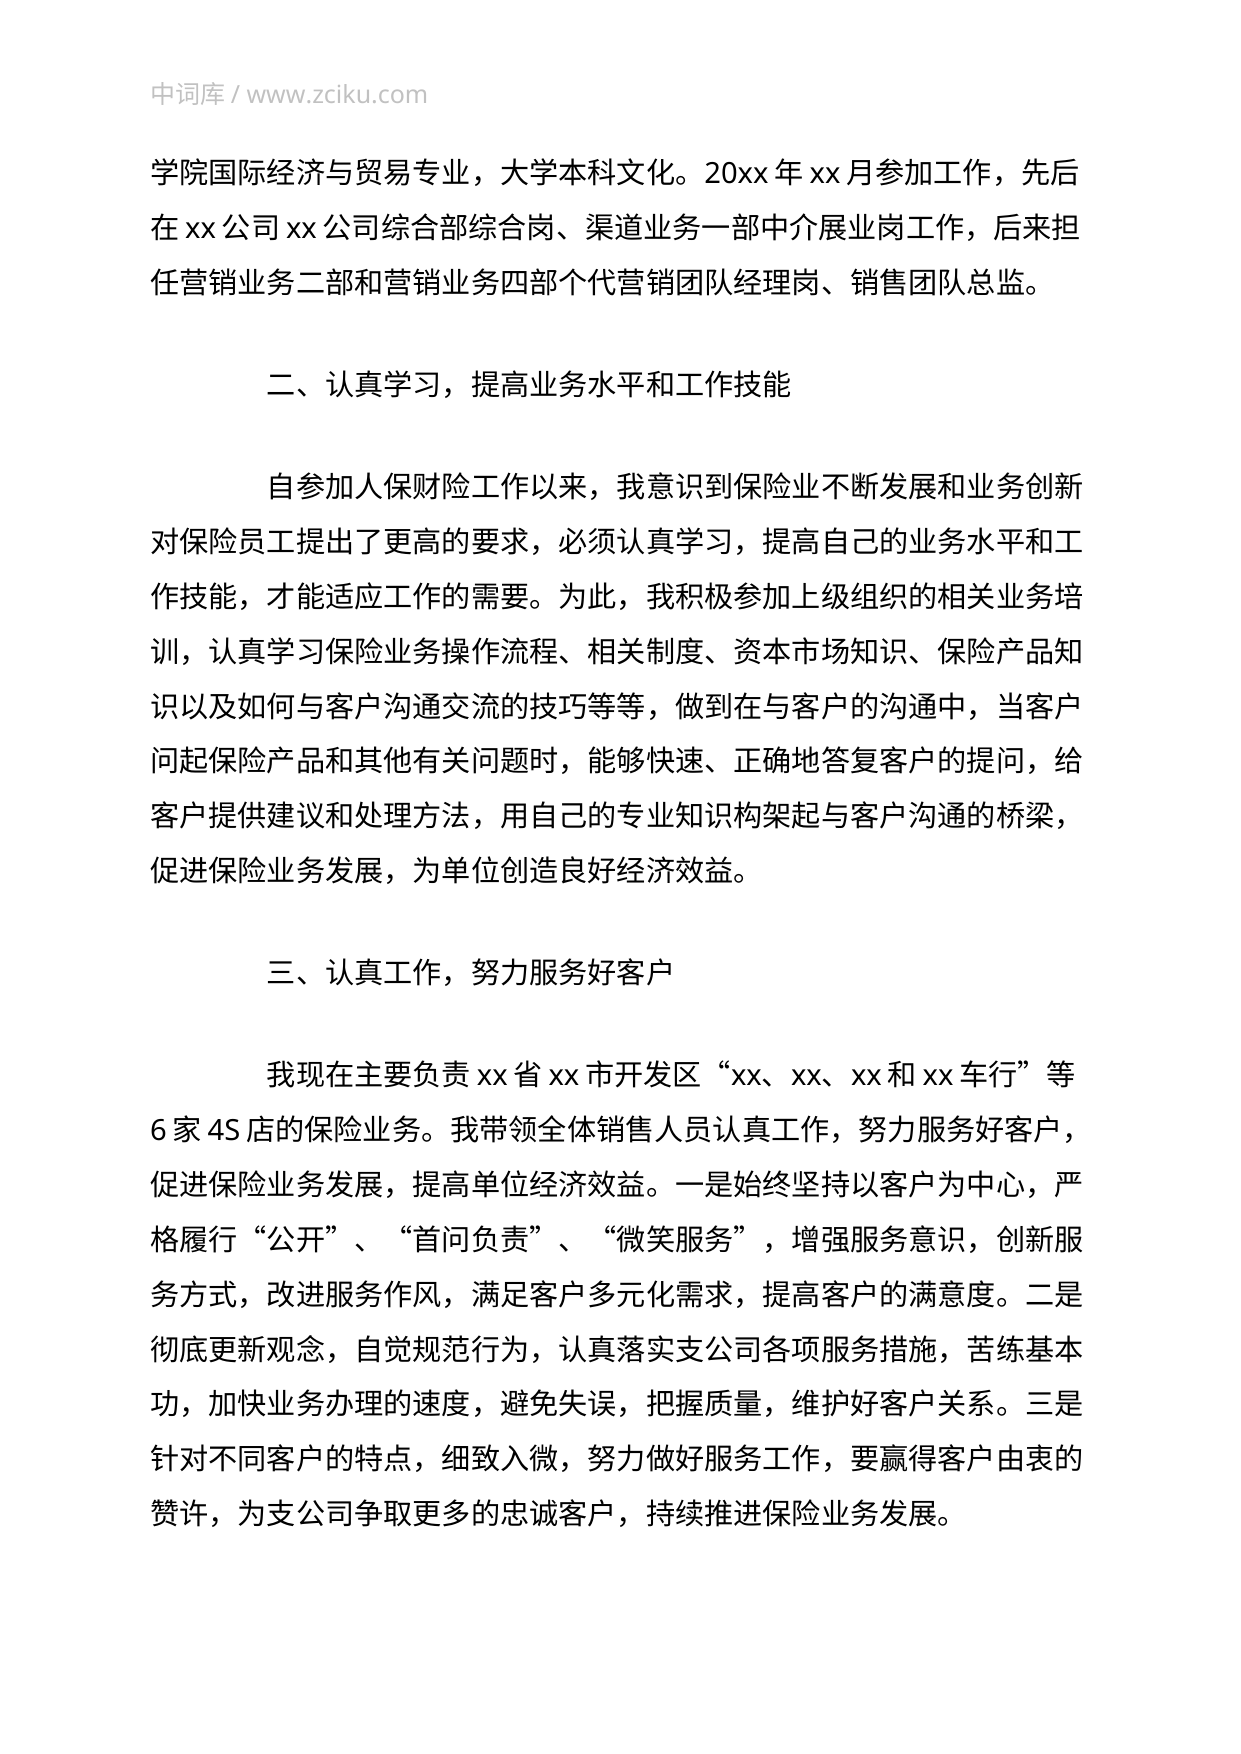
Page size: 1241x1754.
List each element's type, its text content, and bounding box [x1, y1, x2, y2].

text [150, 150, 1090, 302]
text 自参加人保财险工作以来，我意识到保险业不断发展和业务创新对保险员工提出了更高的要求，必须认真学习，提高自己的业务水平和工作技能，才能适应工作的需要。为此，我积极参加上级组织的相关业务培训，认真学习保险业务操作流程、相关制度、资本市场知识、保险产品知识以及如何与客户沟通交流的技巧等等，做到在与客户的沟通中，当客户问起保险产品和其他有关问题时，能够快速、正确地答复客户的提问，给客户提供建议和处理方法，用自己的专业知识构架起与客户沟通的桥梁，促进保险业务发展，为单位创造良好经济效益。 [150, 463, 1090, 890]
text 二、认真学习，提高业务水平和工作技能 [150, 362, 1090, 404]
text 三、认真工作，努力服务好客户 [150, 949, 1090, 992]
text 我现在主要负责xx省xx市开发区“xx、xx、xx和xx车行”等6家4S店的保险业务。我带领全体销售人员认真工作，努力服务好客户，促进保险业务发展，提高单位经济效益。一是始终坚持以客户为中心，严格履行“公开”、“首问负责”、“微笑服务”，增强服务意识，创新服务方式，改进服务作风，满足客户多元化需求，提高客户的满意度。二是彻底更新观念，自觉规范行为，认真落实支公司各项服务措施，苦练基本功，加快业务办理的速度，避免失误，把握质量，维护好客户关系。三是针对不同客户的特点，细致入微，努力做好服务工作，要赢得客户由衷的赞许，为支公司争取更多的忠诚客户，持续推进保险业务发展。 [150, 1051, 1090, 1533]
